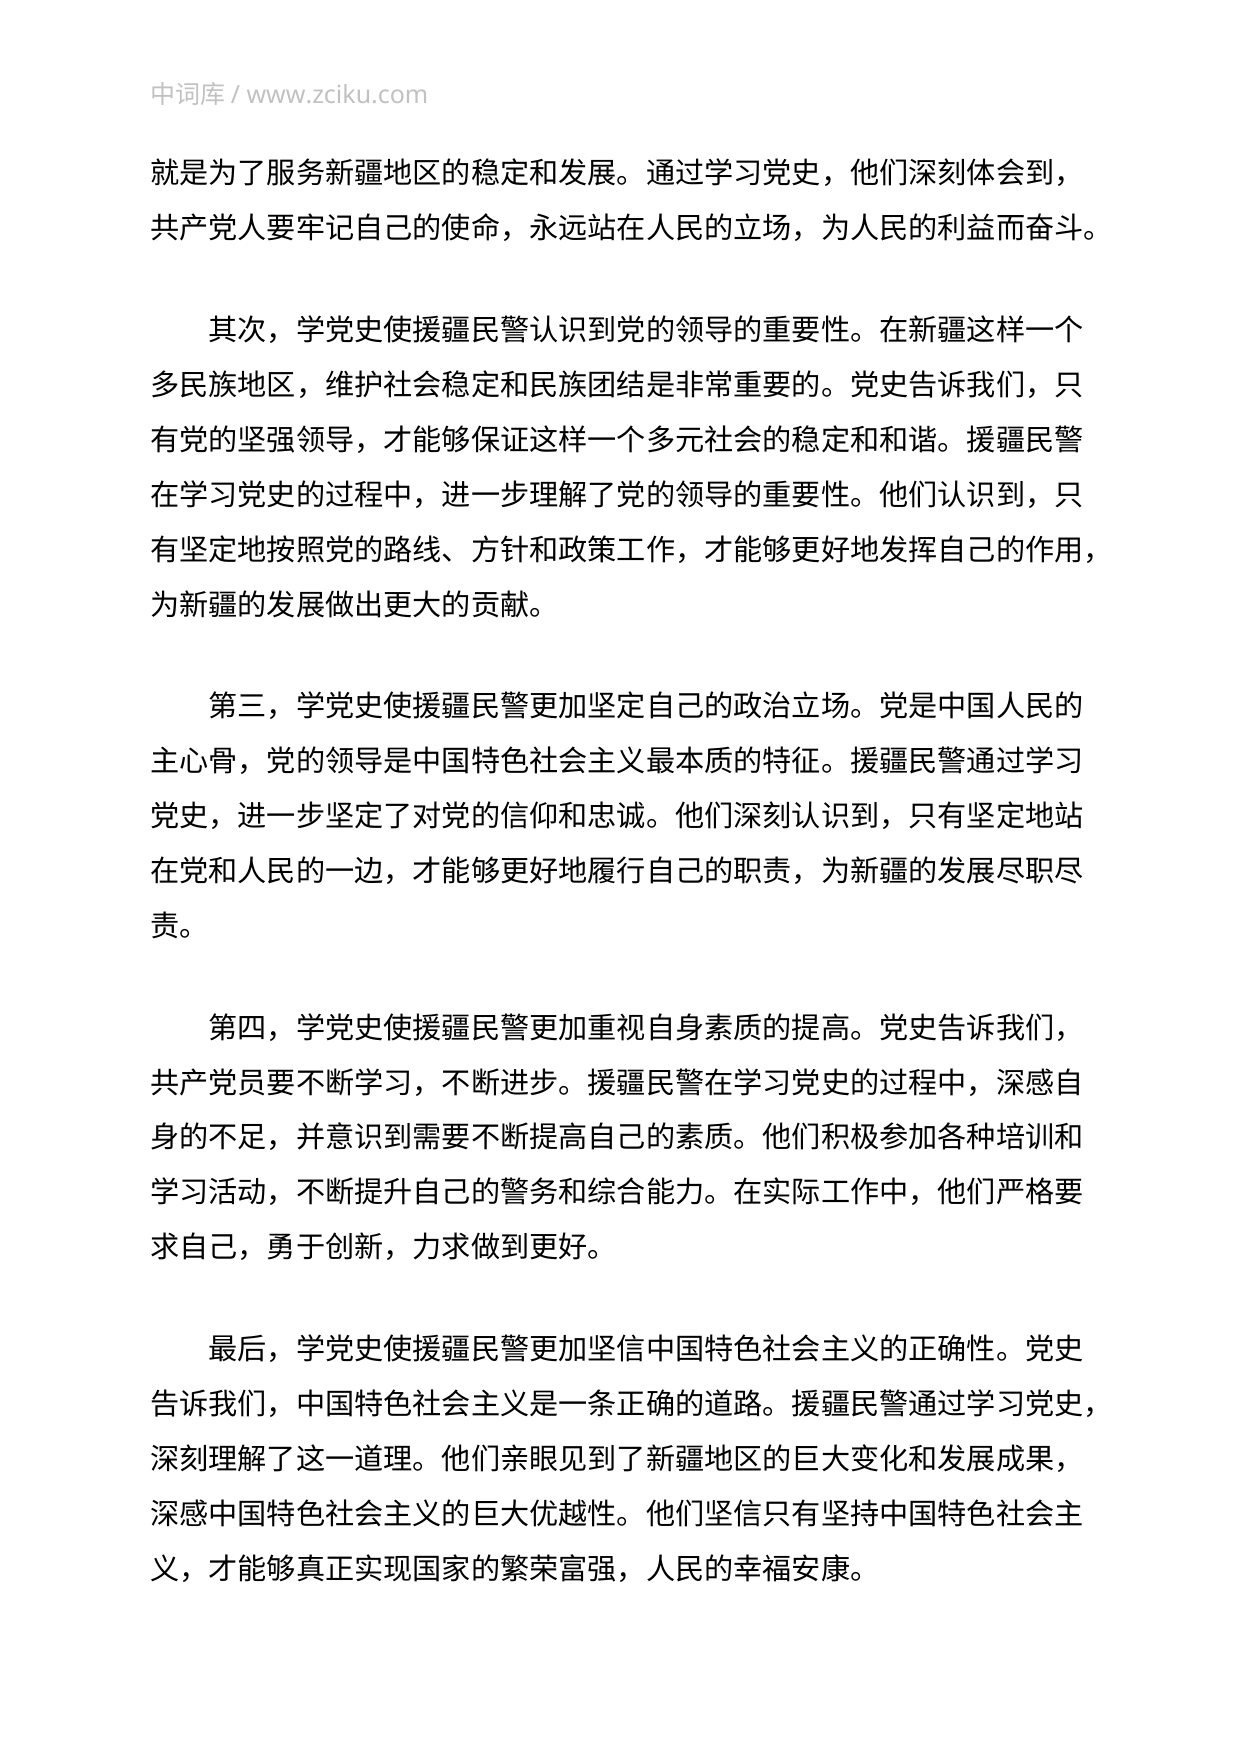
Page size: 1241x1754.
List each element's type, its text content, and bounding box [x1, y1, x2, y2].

text 最后，学党史使援疆民警更加坚信中国特色社会主义的正确性。党史告诉我们，中国特色社会主义是一条正确的道路。援疆民警通过学习党史，深刻理解了这一道理。他们亲眼见到了新疆地区的巨大变化和发展成果，深感中国特色社会主义的巨大优越性。他们坚信只有坚持中国特色社会主义，才能够真正实现国家的繁荣富强，人民的幸福安康。 [150, 1326, 1090, 1587]
text 第四，学党史使援疆民警更加重视自身素质的提高。党史告诉我们，共产党员要不断学习，不断进步。援疆民警在学习党史的过程中，深感自身的不足，并意识到需要不断提高自己的素质。他们积极参加各种培训和学习活动，不断提升自己的警务和综合能力。在实际工作中，他们严格要求自己，勇于创新，力求做到更好。 [150, 1004, 1090, 1266]
text 其次，学党史使援疆民警认识到党的领导的重要性。在新疆这样一个多民族地区，维护社会稳定和民族团结是非常重要的。党史告诉我们，只有党的坚强领导，才能够保证这样一个多元社会的稳定和和谐。援疆民警在学习党史的过程中，进一步理解了党的领导的重要性。他们认识到，只有坚定地按照党的路线、方针和政策工作，才能够更好地发挥自己的作用，为新疆的发展做出更大的贡献。 [150, 307, 1090, 623]
text 第三，学党史使援疆民警更加坚定自己的政治立场。党是中国人民的主心骨，党的领导是中国特色社会主义最本质的特征。援疆民警通过学习党史，进一步坚定了对党的信仰和忠诚。他们深刻认识到，只有坚定地站在党和人民的一边，才能够更好地履行自己的职责，为新疆的发展尽职尽责。 [150, 683, 1090, 945]
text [150, 150, 1090, 247]
